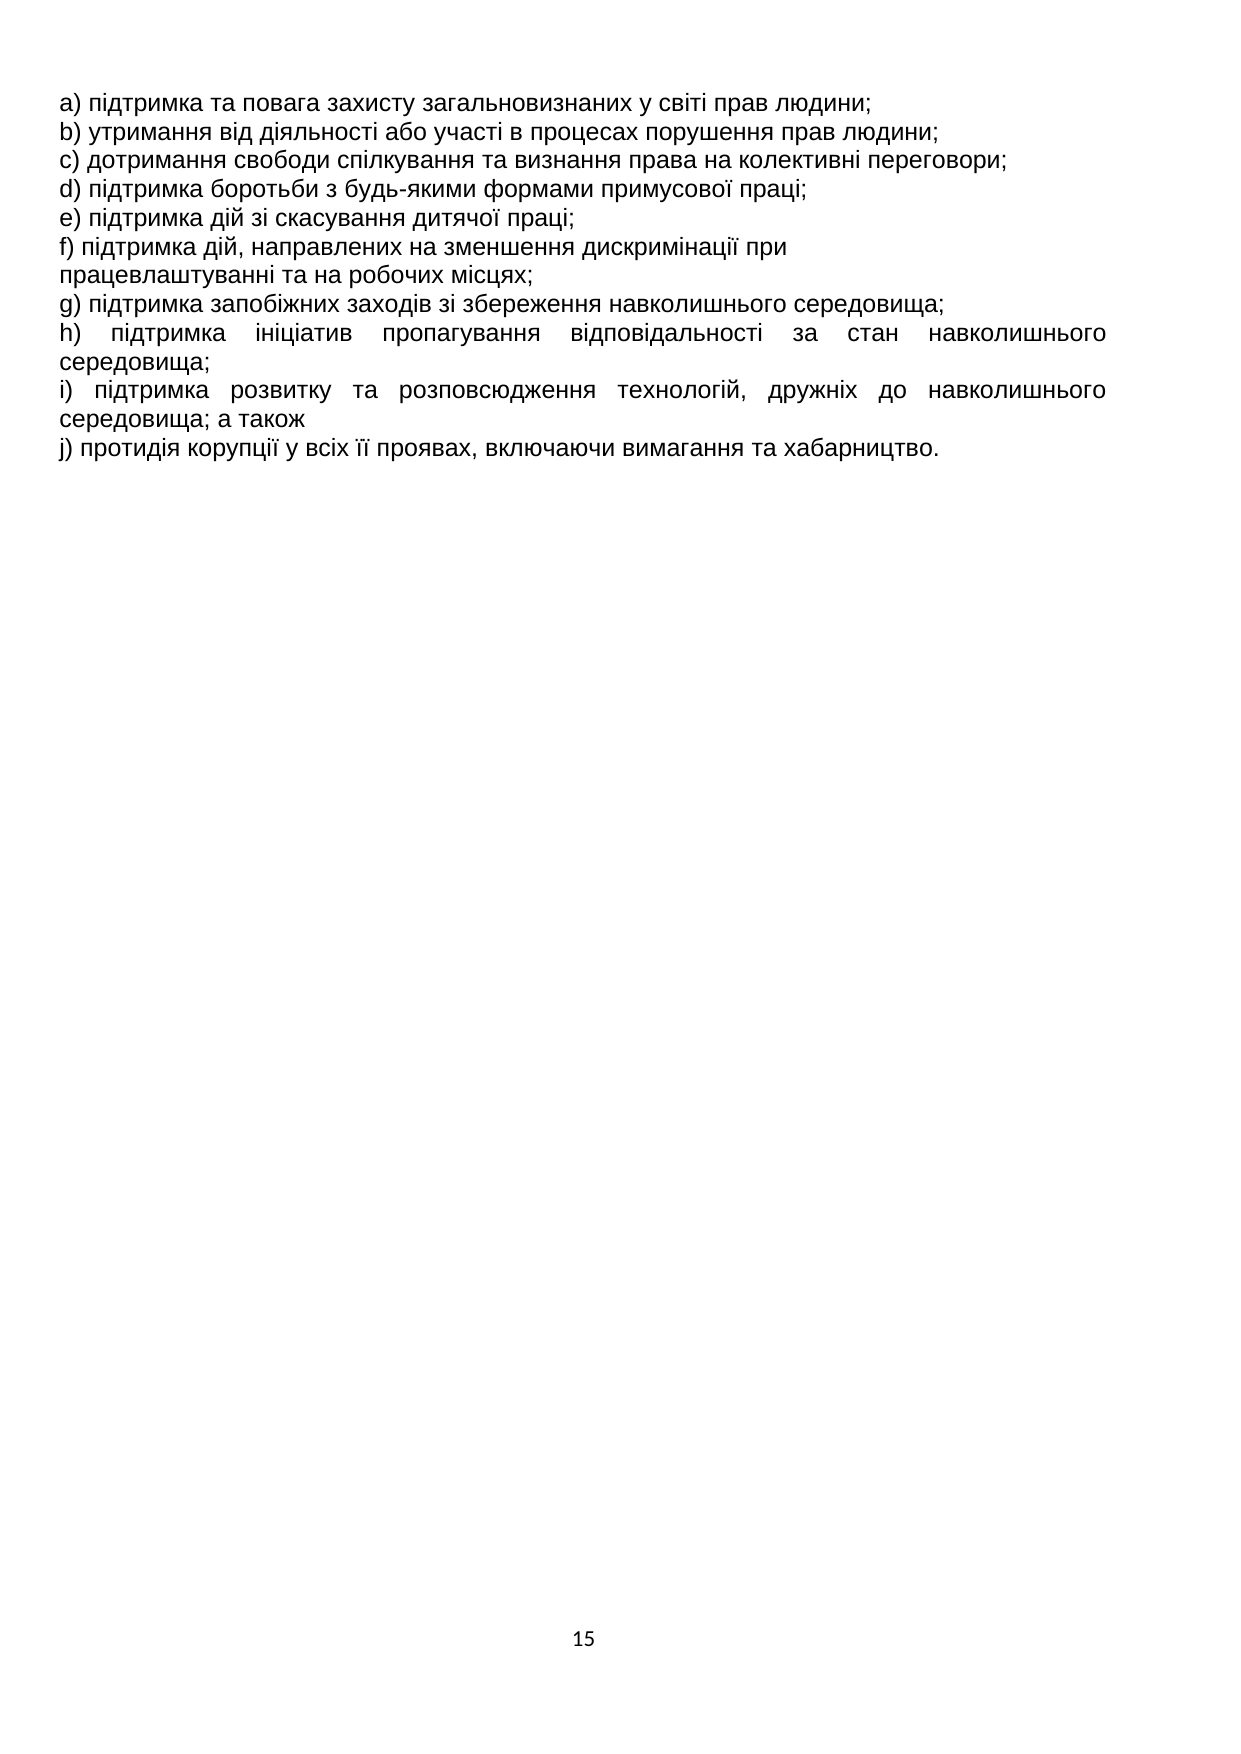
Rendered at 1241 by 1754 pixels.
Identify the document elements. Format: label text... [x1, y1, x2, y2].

text f) підтримка дій, направлених на зменшення дискримінації при [59, 232, 1107, 260]
text i) підтримка розвитку та розповсюдження технологій, дружніх до навколишнього середовища; а також [59, 375, 1107, 433]
text e) підтримка дій зі скасування дитячої праці; [59, 203, 1107, 232]
text a) підтримка та повага захисту загальновизнаних у світі прав людини; [59, 88, 1107, 117]
text g) підтримка запобіжних заходів зі збереження навколишнього середовища; [59, 289, 1107, 318]
text b) утримання від діяльності або участі в процесах порушення прав людини; [59, 117, 1107, 145]
text c) дотримання свободи спілкування та визнання права на колективні переговори; [59, 145, 1107, 174]
text d) підтримка боротьби з будь-якими формами примусової праці; [59, 174, 1107, 203]
text h) підтримка ініціатив пропагування відповідальності за стан навколишнього середовища; [59, 318, 1107, 375]
text працевлаштуванні та на робочих місцях; [59, 260, 1107, 289]
text j) протидія корупції у всіх її проявах, включаючи вимагання та хабарництво. [59, 433, 1107, 462]
